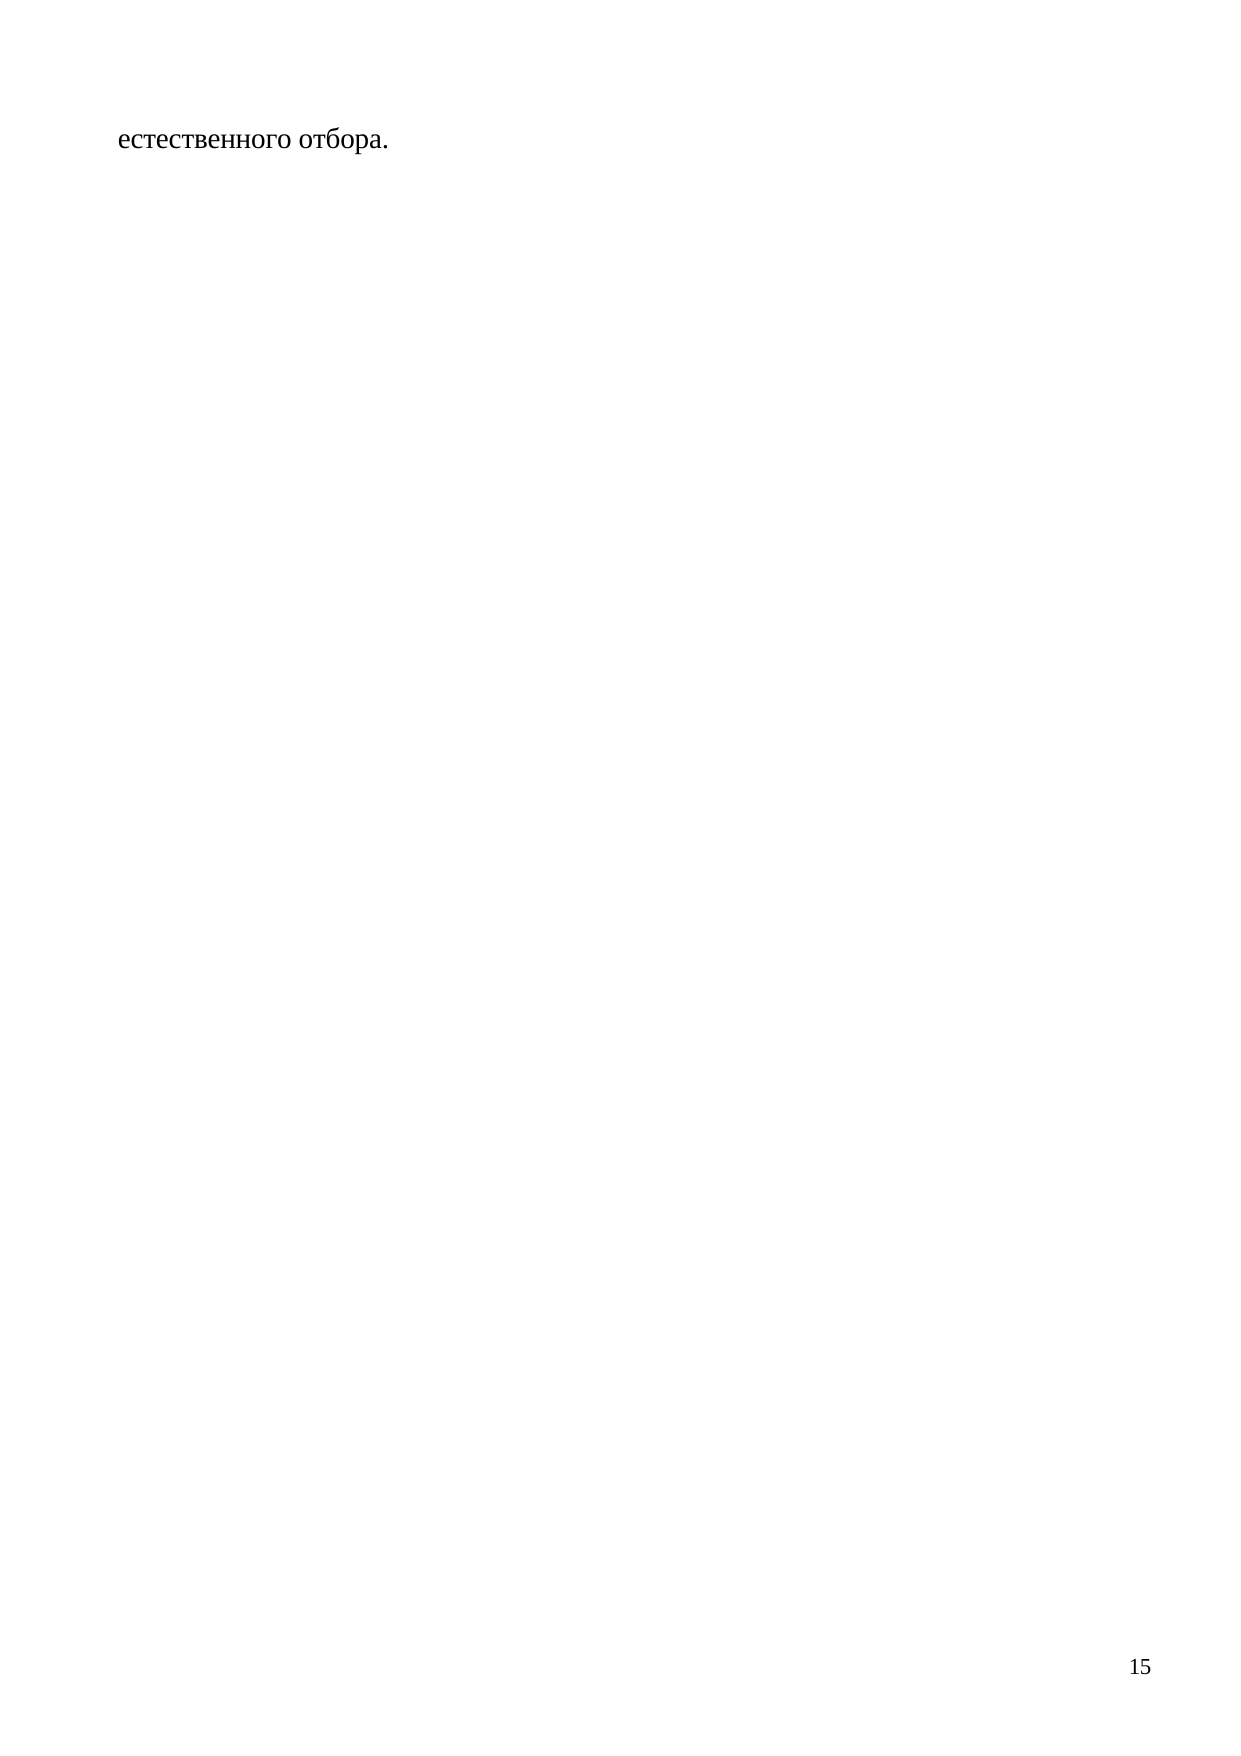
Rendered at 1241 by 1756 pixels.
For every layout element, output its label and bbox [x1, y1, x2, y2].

text [118, 121, 1151, 154]
